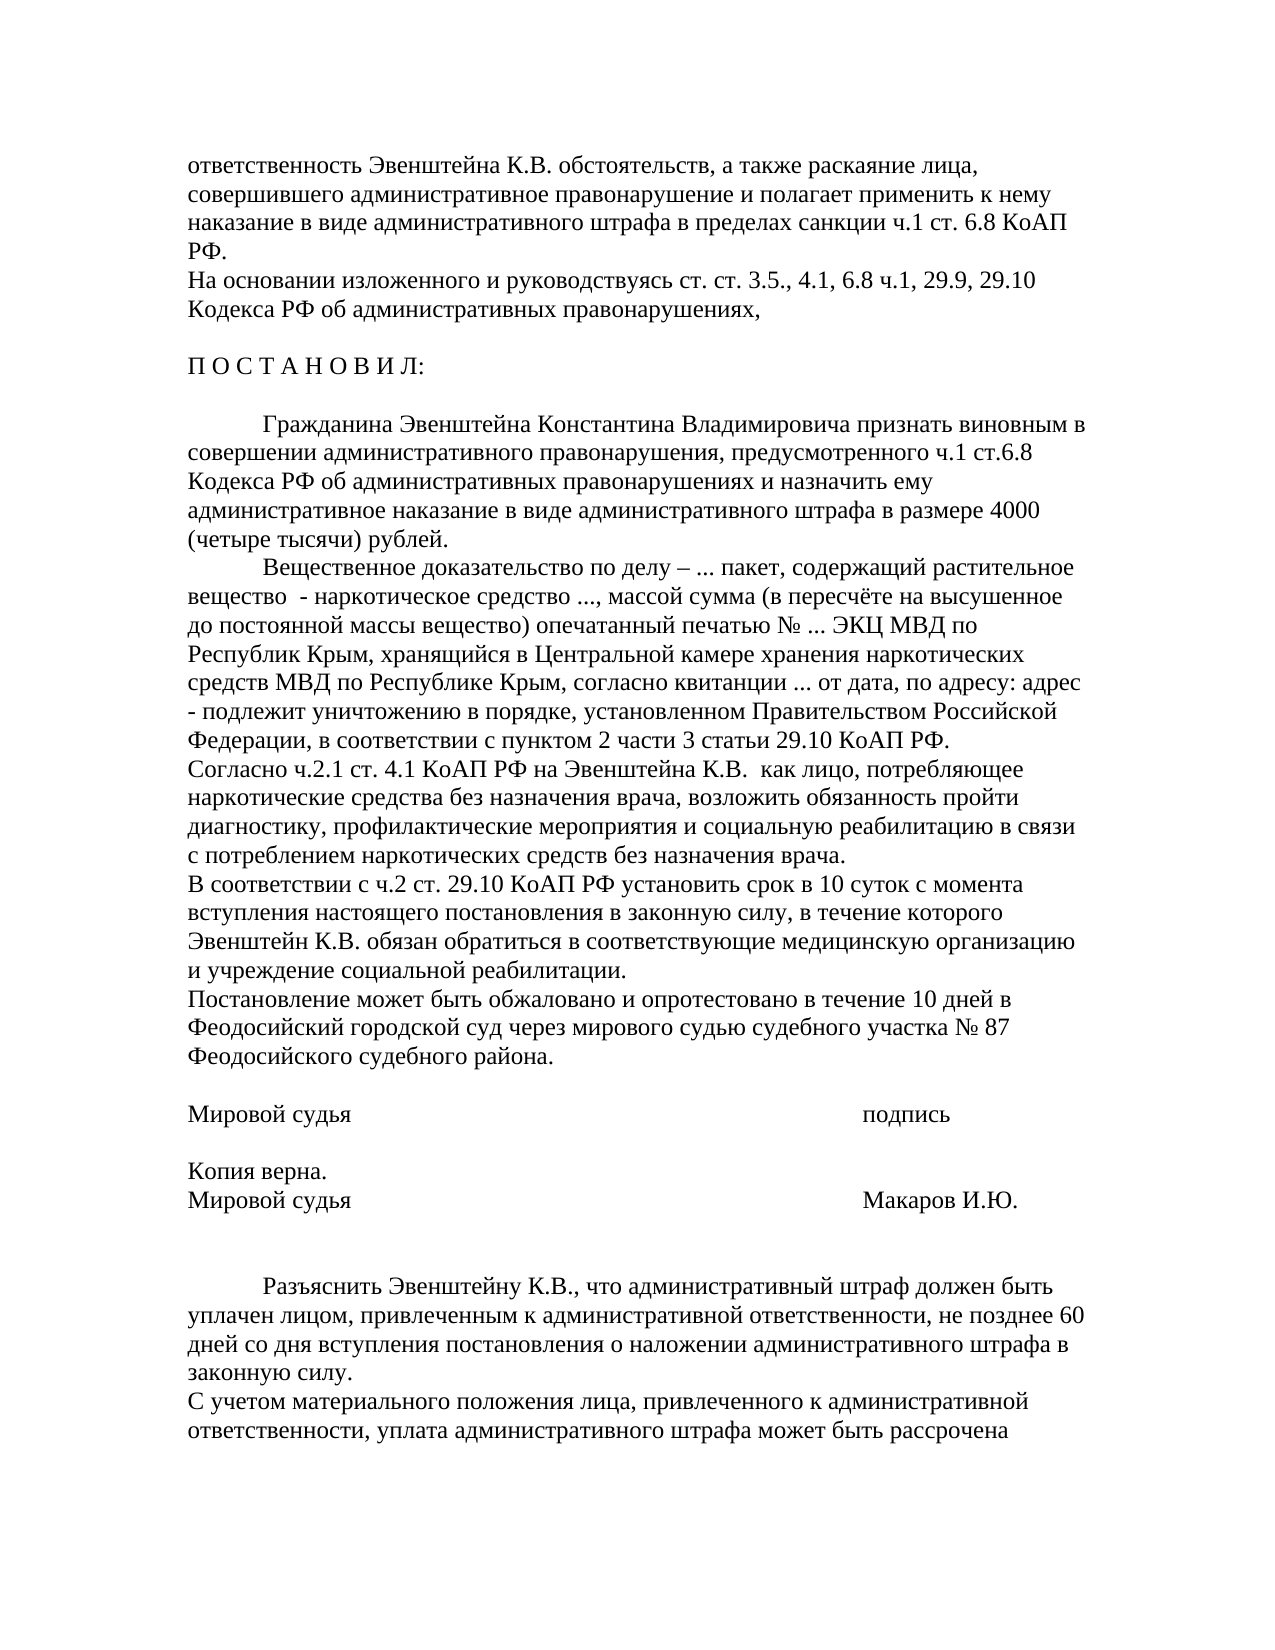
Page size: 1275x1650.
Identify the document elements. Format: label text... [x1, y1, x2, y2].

text Постановление может быть обжаловано и опротестовано в течение 10 дней в Феодосийский городской суд через мирового судью судебного участка № 87 Феодосийского судебного района. [187, 984, 1087, 1070]
text Копия верна. [187, 1156, 1087, 1185]
text На основании изложенного и руководствуясь ст. ст. 3.5., 4.1, 6.8 ч.1, 29.9, 29.10 Кодекса РФ об административных правонарушениях, [187, 265, 1087, 322]
text Мировой судья Макаров И.Ю. [187, 1185, 1087, 1214]
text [187, 1386, 1087, 1444]
text В соответствии с ч.2 ст. 29.10 КоАП РФ установить срок в 10 суток с момента вступления настоящего постановления в законную силу, в течение которого Эвенштейн К.В. обязан обратиться в соответствующие медицинскую организацию и учреждение социальной реабилитации. [187, 869, 1087, 984]
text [187, 150, 1087, 265]
text Вещественное доказательство по делу – ... пакет, содержащий растительное вещество - наркотическое средство ..., массой сумма (в пересчёте на высушенное до постоянной массы вещество) опечатанный печатью № ... ЭКЦ МВД по Республик Крым, хранящийся в Центральной камере хранения наркотических средств МВД по Республике Крым, согласно квитанции ... от дата, по адресу: адрес - подлежит уничтожению в порядке, установленном Правительством Российской Федерации, в соответствии с пунктом 2 части 3 статьи 29.10 КоАП РФ. [187, 552, 1087, 754]
text Мировой судья подпись [187, 1099, 1087, 1127]
text П О С Т А Н О В И Л: [187, 351, 1087, 380]
text Разъяснить Эвенштейну К.В., что административный штраф должен быть уплачен лицом, привлеченным к административной ответственности, не позднее 60 дней со дня вступления постановления о наложении административного штрафа в законную силу. [187, 1271, 1087, 1386]
text Гражданина Эвенштейна Константина Владимировича признать виновным в совершении административного правонарушения, предусмотренного ч.1 ст.6.8 Кодекса РФ об административных правонарушениях и назначить ему административное наказание в виде административного штрафа в размере 4000 (четыре тысячи) рублей. [187, 409, 1087, 552]
text Согласно ч.2.1 ст. 4.1 КоАП РФ на Эвенштейна К.В. как лицо, потребляющее наркотические средства без назначения врача, возложить обязанность пройти диагностику, профилактические мероприятия и социальную реабилитацию в связи с потреблением наркотических средств без назначения врача. [187, 754, 1087, 869]
